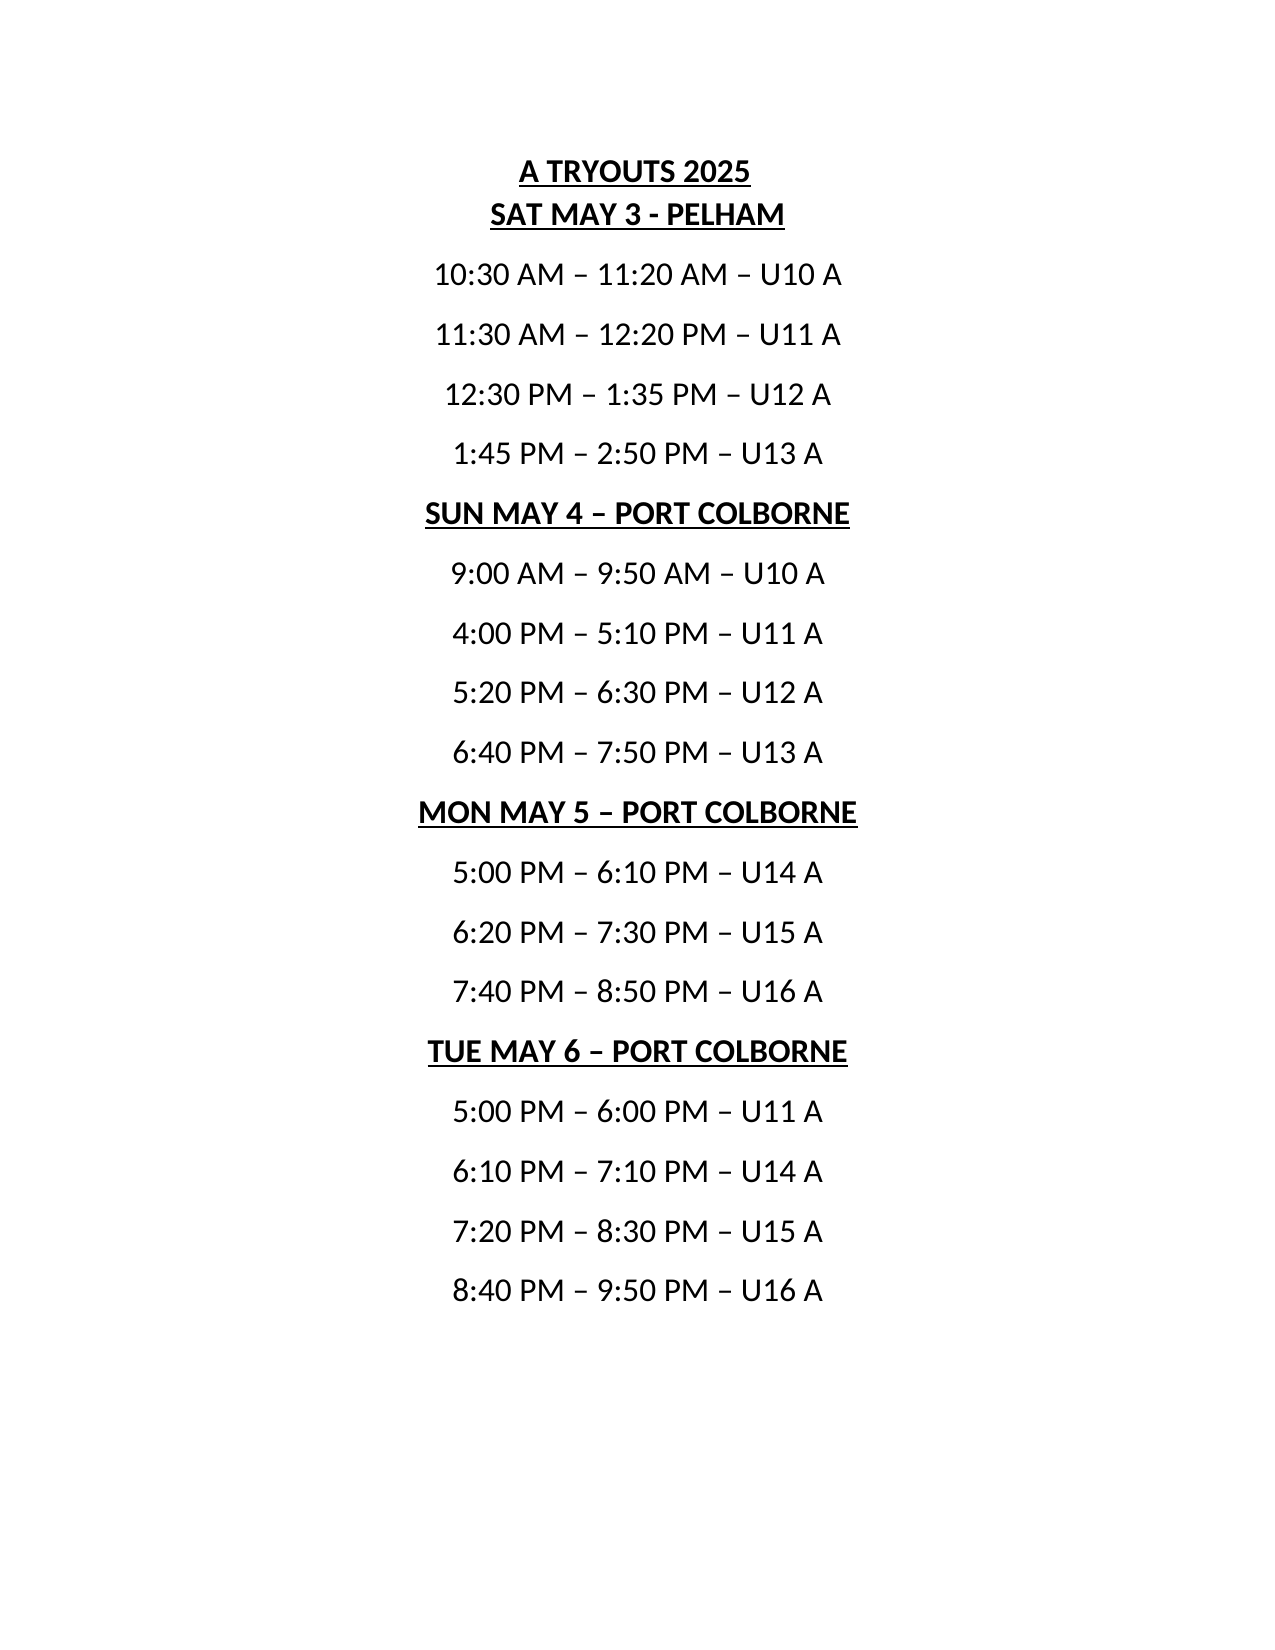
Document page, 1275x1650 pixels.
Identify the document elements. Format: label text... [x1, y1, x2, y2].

text 5:20 PM – 6:30 PM – U12 A [150, 671, 1125, 712]
text MON MAY 5 – PORT COLBORNE [150, 791, 1125, 832]
text 12:30 PM – 1:35 PM – U12 A [150, 372, 1125, 413]
text 7:20 PM – 8:30 PM – U15 A [150, 1209, 1125, 1250]
text 10:30 AM – 11:20 AM – U10 A [150, 253, 1125, 294]
text SAT MAY 3 - PELHAM [150, 193, 1125, 234]
text 11:30 AM – 12:20 PM – U11 A [150, 313, 1125, 353]
text 6:20 PM – 7:30 PM – U15 A [150, 911, 1125, 951]
text TUE MAY 6 – PORT COLBORNE [150, 1030, 1125, 1071]
text 6:10 PM – 7:10 PM – U14 A [150, 1150, 1125, 1191]
text 6:40 PM – 7:50 PM – U13 A [150, 731, 1125, 772]
text 9:00 AM – 9:50 AM – U10 A [150, 552, 1125, 593]
text 4:00 PM – 5:10 PM – U11 A [150, 612, 1125, 652]
text 8:40 PM – 9:50 PM – U16 A [150, 1269, 1125, 1310]
text 5:00 PM – 6:00 PM – U11 A [150, 1090, 1125, 1131]
text 7:40 PM – 8:50 PM – U16 A [150, 970, 1125, 1011]
text A TRYOUTS 2025 [519, 150, 1125, 191]
text SUN MAY 4 – PORT COLBORNE [150, 492, 1125, 533]
text 5:00 PM – 6:10 PM – U14 A [150, 851, 1125, 892]
text 1:45 PM – 2:50 PM – U13 A [150, 432, 1125, 473]
